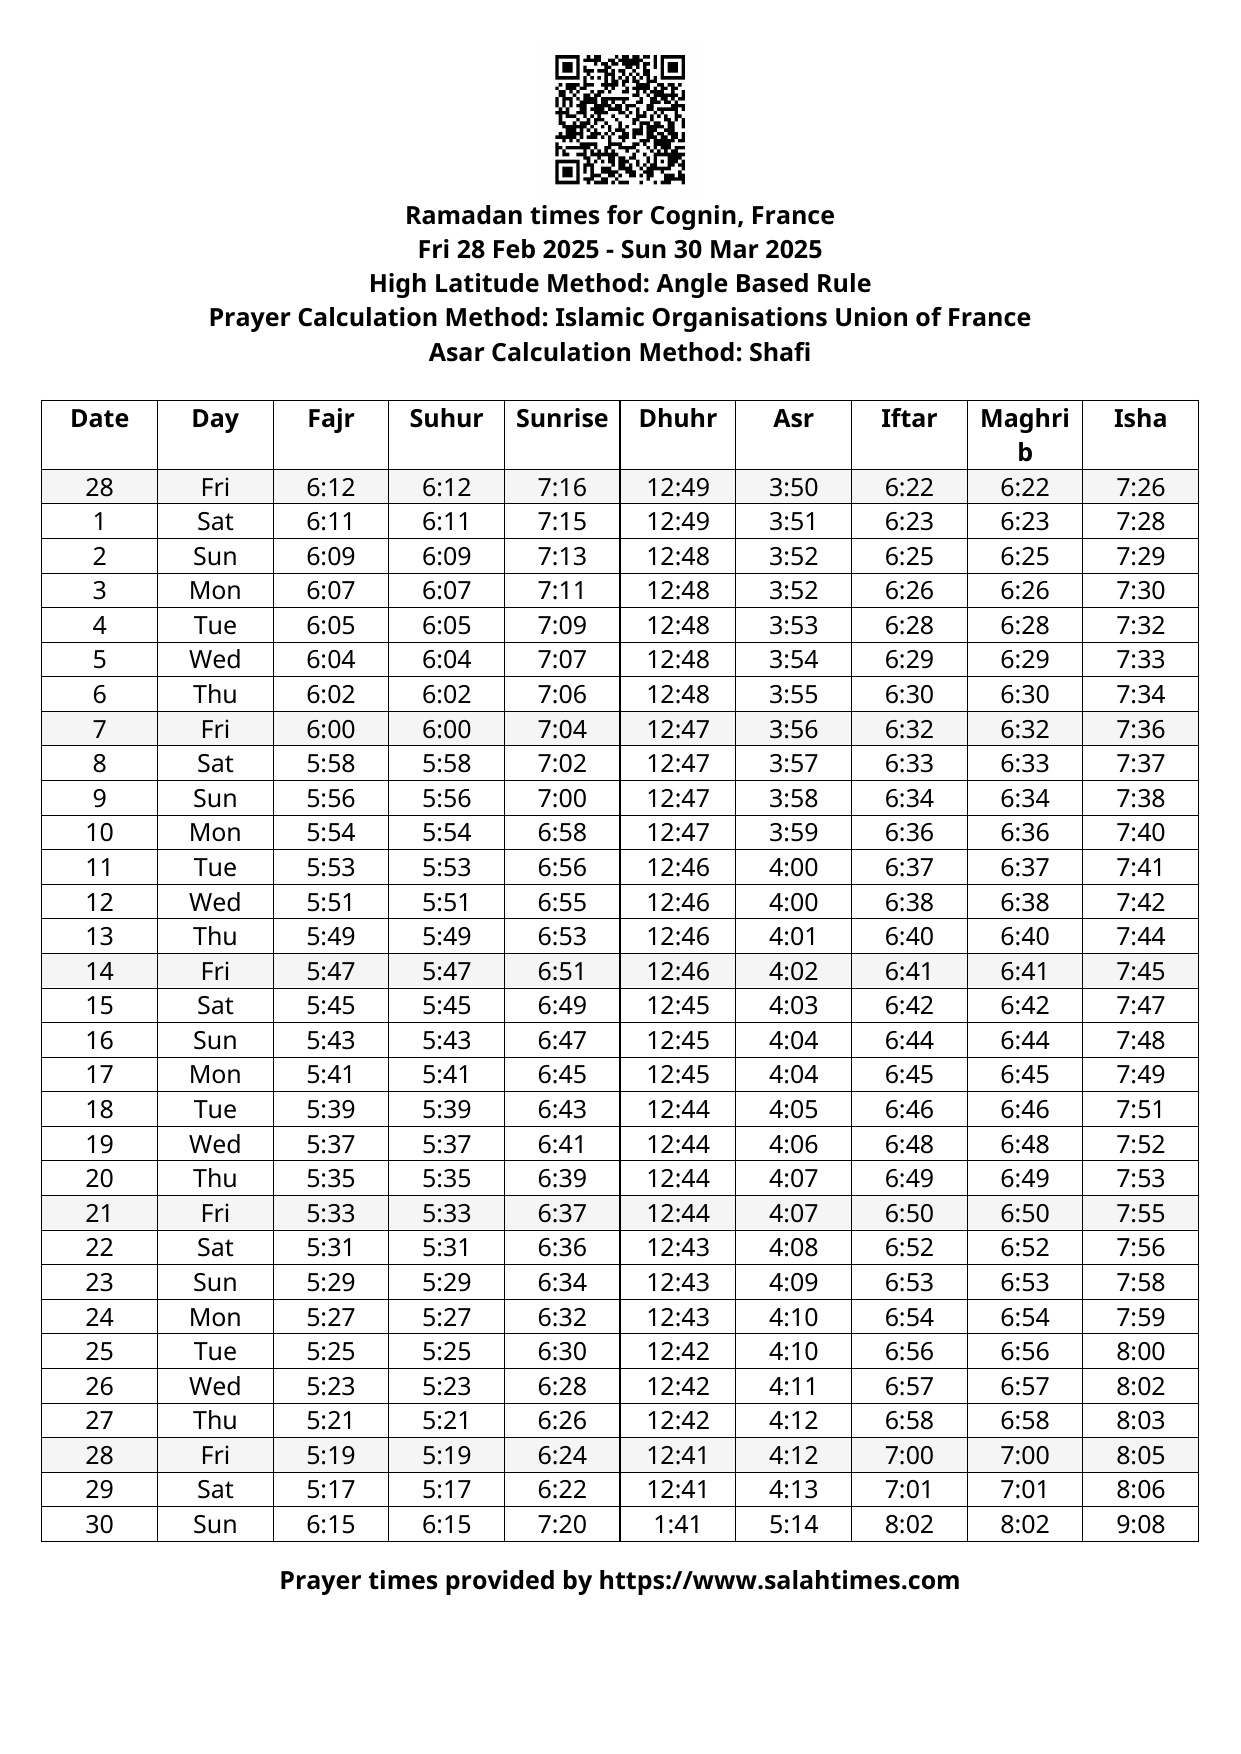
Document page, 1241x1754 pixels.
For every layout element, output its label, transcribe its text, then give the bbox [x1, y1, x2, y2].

table_cell 12:42 [621, 1369, 735, 1402]
table_cell 7:26 [1083, 470, 1198, 503]
table_cell 3:52 [736, 574, 851, 607]
table_cell 6:39 [505, 1161, 619, 1195]
table_cell 6:51 [505, 954, 619, 987]
table_cell 6:42 [968, 989, 1082, 1022]
table_cell 5:41 [389, 1058, 504, 1091]
table_cell 5:56 [389, 781, 504, 814]
table_cell 6:12 [389, 470, 504, 503]
table_cell 3:52 [736, 539, 851, 572]
table_cell 3:55 [736, 677, 851, 711]
table_cell 7:01 [968, 1473, 1082, 1506]
table_cell 12:43 [621, 1231, 735, 1264]
table_cell 5:25 [274, 1334, 388, 1368]
table_cell 8:05 [1083, 1438, 1198, 1472]
table_cell 6:56 [968, 1334, 1082, 1368]
table_cell 12:47 [621, 781, 735, 814]
table_cell 6:25 [852, 539, 967, 572]
table_header Asr [736, 401, 851, 469]
table_cell 6:44 [852, 1023, 967, 1057]
table_cell 12:41 [621, 1473, 735, 1506]
table_cell 6:36 [852, 816, 967, 849]
table_cell 1:41 [621, 1507, 735, 1541]
table_cell 6:26 [968, 574, 1082, 607]
table_cell 7:45 [1083, 954, 1198, 987]
table_cell 5:29 [274, 1265, 388, 1299]
table_cell 12:41 [621, 1438, 735, 1472]
table_cell 3:53 [736, 608, 851, 642]
table_cell 5:29 [389, 1265, 504, 1299]
table_cell Thu [158, 1404, 273, 1437]
table_cell 6:00 [274, 712, 388, 745]
table_cell 17 [42, 1058, 157, 1091]
table_cell 6:56 [505, 850, 619, 884]
table_header Isha [1083, 401, 1198, 469]
table_header Date [42, 401, 157, 469]
table_cell 6:30 [505, 1334, 619, 1368]
table_cell 5:58 [389, 746, 504, 780]
table_cell 6:49 [852, 1161, 967, 1195]
table_cell 6:46 [968, 1092, 1082, 1126]
table_cell 7:01 [852, 1473, 967, 1506]
table_cell 24 [42, 1300, 157, 1333]
table_cell 6:34 [968, 781, 1082, 814]
table_cell 5:47 [274, 954, 388, 987]
table_cell 12:46 [621, 850, 735, 884]
table_cell 6:52 [852, 1231, 967, 1264]
table_cell 6:32 [968, 712, 1082, 745]
table_cell Fri [158, 470, 273, 503]
table_cell 7:09 [505, 608, 619, 642]
table_cell 12:43 [621, 1300, 735, 1333]
table_cell Fri [158, 1196, 273, 1229]
table_cell 7:56 [1083, 1231, 1198, 1264]
table_cell 6:37 [968, 850, 1082, 884]
table_cell 6:38 [968, 885, 1082, 918]
table_cell 5:39 [389, 1092, 504, 1126]
table_cell 5:54 [274, 816, 388, 849]
table_cell 7:32 [1083, 608, 1198, 642]
table_cell 5:17 [274, 1473, 388, 1506]
table_cell 6:07 [274, 574, 388, 607]
table_cell 4:12 [736, 1438, 851, 1472]
table_cell 6:48 [852, 1127, 967, 1160]
table_cell 20 [42, 1161, 157, 1195]
table_cell 12:42 [621, 1404, 735, 1437]
table_cell 6:36 [968, 816, 1082, 849]
table_header Iftar [852, 401, 967, 469]
table_cell 12:45 [621, 989, 735, 1022]
table_cell 6:07 [389, 574, 504, 607]
table_cell Mon [158, 574, 273, 607]
table_cell 5:56 [274, 781, 388, 814]
table_cell 7:37 [1083, 746, 1198, 780]
table_header Suhur [389, 401, 504, 469]
table_cell 6:15 [274, 1507, 388, 1541]
text Prayer Calculation Method: Islamic Organisations Union of France [42, 300, 1198, 334]
table_cell Wed [158, 1369, 273, 1402]
table_cell 6:02 [274, 677, 388, 711]
table_cell 2 [42, 539, 157, 572]
table_cell 6:22 [505, 1473, 619, 1506]
table_cell 7:55 [1083, 1196, 1198, 1229]
table_cell 16 [42, 1023, 157, 1057]
table_cell 7:58 [1083, 1265, 1198, 1299]
table_cell Tue [158, 608, 273, 642]
table_cell 12:49 [621, 504, 735, 538]
table_cell 7:47 [1083, 989, 1198, 1022]
table_cell 6:02 [389, 677, 504, 711]
table_cell 6:09 [274, 539, 388, 572]
table_cell 29 [42, 1473, 157, 1506]
table_cell 6:50 [852, 1196, 967, 1229]
table_cell 6:22 [968, 470, 1082, 503]
table_cell 7:40 [1083, 816, 1198, 849]
table_cell 8:02 [852, 1507, 967, 1541]
table_cell 8:02 [1083, 1369, 1198, 1402]
table_cell 6:05 [389, 608, 504, 642]
table_cell 12:47 [621, 746, 735, 780]
table_cell 7:34 [1083, 677, 1198, 711]
table_cell 4:04 [736, 1058, 851, 1091]
table_cell 4:11 [736, 1369, 851, 1402]
table_cell 5:21 [274, 1404, 388, 1437]
table_cell 7:00 [968, 1438, 1082, 1472]
table_cell 5:25 [389, 1334, 504, 1368]
table_cell 6:47 [505, 1023, 619, 1057]
table_cell 6:29 [968, 643, 1082, 676]
table_cell 12:43 [621, 1265, 735, 1299]
table_cell 7:44 [1083, 919, 1198, 953]
table_cell 5:41 [274, 1058, 388, 1091]
table_cell 6:37 [505, 1196, 619, 1229]
table_cell 4:10 [736, 1334, 851, 1368]
table_cell 4:07 [736, 1196, 851, 1229]
table_header Dhuhr [621, 401, 735, 469]
table_cell 6:26 [505, 1404, 619, 1437]
table_cell 5:49 [274, 919, 388, 953]
table_cell Tue [158, 850, 273, 884]
table_header Sunrise [505, 401, 619, 469]
text Prayer times provided by https://www.salahtimes.com [42, 1563, 1198, 1597]
table_cell 6:11 [274, 504, 388, 538]
table_cell 6:53 [852, 1265, 967, 1299]
table_cell 6:58 [505, 816, 619, 849]
table_cell 5:31 [274, 1231, 388, 1264]
table_cell Sun [158, 1023, 273, 1057]
table_cell 6:57 [968, 1369, 1082, 1402]
table_cell 7:33 [1083, 643, 1198, 676]
table_cell 7:29 [1083, 539, 1198, 572]
table_cell 19 [42, 1127, 157, 1160]
table_cell 5:19 [274, 1438, 388, 1472]
table_cell 5:27 [274, 1300, 388, 1333]
table_cell 8 [42, 746, 157, 780]
table_cell 30 [42, 1507, 157, 1541]
table_cell 7:07 [505, 643, 619, 676]
table_cell 5:45 [389, 989, 504, 1022]
table_cell 12:46 [621, 919, 735, 953]
table_cell 6:56 [852, 1334, 967, 1368]
table_cell 5:45 [274, 989, 388, 1022]
table_cell 5:27 [389, 1300, 504, 1333]
table_cell 7:51 [1083, 1092, 1198, 1126]
table_cell 12:48 [621, 643, 735, 676]
table_cell 4:08 [736, 1231, 851, 1264]
table_cell 1 [42, 504, 157, 538]
table_cell 5:35 [389, 1161, 504, 1195]
table_cell 7:02 [505, 746, 619, 780]
table_cell 5:49 [389, 919, 504, 953]
table_cell Sun [158, 1507, 273, 1541]
table_cell 7:11 [505, 574, 619, 607]
table_cell 10 [42, 816, 157, 849]
table_cell 28 [42, 1438, 157, 1472]
table_cell 21 [42, 1196, 157, 1229]
table_cell Fri [158, 712, 273, 745]
text Fri 28 Feb 2025 - Sun 30 Mar 2025 [42, 232, 1198, 266]
table_cell Sat [158, 1231, 273, 1264]
table_cell 4:12 [736, 1404, 851, 1437]
table_cell 8:02 [968, 1507, 1082, 1541]
table_cell 7:04 [505, 712, 619, 745]
table_cell 5:53 [274, 850, 388, 884]
text High Latitude Method: Angle Based Rule [42, 266, 1198, 300]
table_cell Thu [158, 677, 273, 711]
table_cell 3:58 [736, 781, 851, 814]
table_cell 5:58 [274, 746, 388, 780]
table_cell Fri [158, 954, 273, 987]
table_cell 6:48 [968, 1127, 1082, 1160]
table_cell 3:59 [736, 816, 851, 849]
table_cell 7:28 [1083, 504, 1198, 538]
table_cell 14 [42, 954, 157, 987]
table_header Maghrib [968, 401, 1082, 469]
table_cell 6:11 [389, 504, 504, 538]
table_cell 6:22 [852, 470, 967, 503]
table_cell 4:10 [736, 1300, 851, 1333]
table_cell 12:47 [621, 712, 735, 745]
text Asar Calculation Method: Shafi [42, 334, 1198, 368]
table_cell 7:00 [505, 781, 619, 814]
table_cell 18 [42, 1092, 157, 1126]
table_cell 6:28 [505, 1369, 619, 1402]
table_cell 11 [42, 850, 157, 884]
table_cell 7:00 [852, 1438, 967, 1472]
table_cell 6:53 [505, 919, 619, 953]
table_cell 6:43 [505, 1092, 619, 1126]
table_cell 9 [42, 781, 157, 814]
table_cell 6:05 [274, 608, 388, 642]
table_cell 15 [42, 989, 157, 1022]
table_cell 6:34 [852, 781, 967, 814]
table_cell 6:38 [852, 885, 967, 918]
table_cell 6:41 [505, 1127, 619, 1160]
table_cell 6:49 [505, 989, 619, 1022]
table_cell 12:44 [621, 1161, 735, 1195]
table_cell 6:52 [968, 1231, 1082, 1264]
table_cell Sat [158, 1473, 273, 1506]
table_cell 13 [42, 919, 157, 953]
table_cell 4:00 [736, 885, 851, 918]
table_cell 3:50 [736, 470, 851, 503]
table_cell 6:58 [968, 1404, 1082, 1437]
table_cell 3 [42, 574, 157, 607]
table_cell 28 [42, 470, 157, 503]
table_cell 6:45 [968, 1058, 1082, 1091]
table_cell 3:56 [736, 712, 851, 745]
table_cell 5:43 [389, 1023, 504, 1057]
table_cell 6:12 [274, 470, 388, 503]
table_cell 6:04 [389, 643, 504, 676]
table_cell 12:44 [621, 1127, 735, 1160]
table_cell Wed [158, 1127, 273, 1160]
table_cell 6:49 [968, 1161, 1082, 1195]
table_cell 8:00 [1083, 1334, 1198, 1368]
table_cell 7:53 [1083, 1161, 1198, 1195]
table_cell 6:55 [505, 885, 619, 918]
table_cell 6:42 [852, 989, 967, 1022]
table_cell 5:35 [274, 1161, 388, 1195]
table_cell 7:59 [1083, 1300, 1198, 1333]
table_cell 3:51 [736, 504, 851, 538]
table_cell Fri [158, 1438, 273, 1472]
table_cell 22 [42, 1231, 157, 1264]
table_cell 5:47 [389, 954, 504, 987]
table_cell 6:40 [968, 919, 1082, 953]
table_cell 6:32 [505, 1300, 619, 1333]
table_cell 7:49 [1083, 1058, 1198, 1091]
table_cell 6:45 [505, 1058, 619, 1091]
table_cell 12:45 [621, 1023, 735, 1057]
table_cell 6:04 [274, 643, 388, 676]
table_cell 12:49 [621, 470, 735, 503]
text Ramadan times for Cognin, France [42, 198, 1198, 232]
table_cell 6:58 [852, 1404, 967, 1437]
table_cell 12:46 [621, 954, 735, 987]
table_cell 5:54 [389, 816, 504, 849]
table_cell 6:33 [968, 746, 1082, 780]
table_cell 12:48 [621, 677, 735, 711]
table_cell 4:06 [736, 1127, 851, 1160]
table_cell 6:41 [852, 954, 967, 987]
table_cell 5:51 [389, 885, 504, 918]
table_cell 7:20 [505, 1507, 619, 1541]
table_cell 6:34 [505, 1265, 619, 1299]
table_cell 6:32 [852, 712, 967, 745]
table_cell 6:54 [852, 1300, 967, 1333]
table_cell 8:06 [1083, 1473, 1198, 1506]
table_cell Sat [158, 989, 273, 1022]
table_cell 23 [42, 1265, 157, 1299]
table_cell 7:38 [1083, 781, 1198, 814]
table_cell 7:06 [505, 677, 619, 711]
table_cell 6:37 [852, 850, 967, 884]
table_cell 4:00 [736, 850, 851, 884]
table_cell 7 [42, 712, 157, 745]
table_cell Sat [158, 746, 273, 780]
table_cell 4:13 [736, 1473, 851, 1506]
table_cell 5:43 [274, 1023, 388, 1057]
table_cell 6:54 [968, 1300, 1082, 1333]
table_cell 4:02 [736, 954, 851, 987]
table_cell 4:01 [736, 919, 851, 953]
table_cell Tue [158, 1092, 273, 1126]
table_cell 12:48 [621, 574, 735, 607]
table_cell Wed [158, 643, 273, 676]
table_cell 5:39 [274, 1092, 388, 1126]
table_cell 5:21 [389, 1404, 504, 1437]
table_cell 5:37 [274, 1127, 388, 1160]
table_cell 6:25 [968, 539, 1082, 572]
table_cell Mon [158, 1058, 273, 1091]
table_cell 4:04 [736, 1023, 851, 1057]
table_cell 4 [42, 608, 157, 642]
table_cell 6:50 [968, 1196, 1082, 1229]
table_cell 6:23 [852, 504, 967, 538]
table_cell 7:13 [505, 539, 619, 572]
table_cell 3:54 [736, 643, 851, 676]
table_cell 7:41 [1083, 850, 1198, 884]
table_cell 5:31 [389, 1231, 504, 1264]
table_cell Sat [158, 504, 273, 538]
table_cell 6:30 [968, 677, 1082, 711]
table_cell 4:05 [736, 1092, 851, 1126]
table_cell 12:47 [621, 816, 735, 849]
table_cell 6:44 [968, 1023, 1082, 1057]
table_cell 5:23 [274, 1369, 388, 1402]
table_cell Mon [158, 1300, 273, 1333]
table_cell 6:57 [852, 1369, 967, 1402]
table_cell 6:09 [389, 539, 504, 572]
table_cell 6:30 [852, 677, 967, 711]
table_cell 12:48 [621, 539, 735, 572]
table_cell Tue [158, 1334, 273, 1368]
table_cell Thu [158, 919, 273, 953]
table_cell 6:33 [852, 746, 967, 780]
table_cell Wed [158, 885, 273, 918]
table_cell Thu [158, 1161, 273, 1195]
table_cell 5:51 [274, 885, 388, 918]
table_cell 7:30 [1083, 574, 1198, 607]
table_cell 6:45 [852, 1058, 967, 1091]
table_cell 5:33 [389, 1196, 504, 1229]
table_cell 27 [42, 1404, 157, 1437]
table_cell 25 [42, 1334, 157, 1368]
table_cell 6:29 [852, 643, 967, 676]
table_cell Mon [158, 816, 273, 849]
table_header Fajr [274, 401, 388, 469]
table_cell 8:03 [1083, 1404, 1198, 1437]
table_cell Sun [158, 1265, 273, 1299]
table_cell 12:45 [621, 1058, 735, 1091]
table_cell 7:48 [1083, 1023, 1198, 1057]
picture [542, 41, 699, 198]
table_cell 6:53 [968, 1265, 1082, 1299]
table_cell Sun [158, 539, 273, 572]
table_cell 7:36 [1083, 712, 1198, 745]
table_cell 6:26 [852, 574, 967, 607]
table_cell 12:42 [621, 1334, 735, 1368]
table_cell 4:09 [736, 1265, 851, 1299]
table_cell 5:23 [389, 1369, 504, 1402]
table_cell 7:42 [1083, 885, 1198, 918]
table_cell 9:08 [1083, 1507, 1198, 1541]
table_cell 7:16 [505, 470, 619, 503]
table_cell 3:57 [736, 746, 851, 780]
table_cell 6:00 [389, 712, 504, 745]
table_cell 6:15 [389, 1507, 504, 1541]
table_cell 5:37 [389, 1127, 504, 1160]
table_cell 5:33 [274, 1196, 388, 1229]
table_cell 12:44 [621, 1196, 735, 1229]
table_cell 6:28 [968, 608, 1082, 642]
table_cell 5 [42, 643, 157, 676]
table_cell 7:15 [505, 504, 619, 538]
table_cell 12 [42, 885, 157, 918]
table_cell 4:03 [736, 989, 851, 1022]
table_cell 4:07 [736, 1161, 851, 1195]
table_cell 6 [42, 677, 157, 711]
table_cell 6:41 [968, 954, 1082, 987]
table_cell 6:28 [852, 608, 967, 642]
table_cell 5:19 [389, 1438, 504, 1472]
table_cell 6:36 [505, 1231, 619, 1264]
table_cell 5:53 [389, 850, 504, 884]
table_cell 12:44 [621, 1092, 735, 1126]
table_cell 5:14 [736, 1507, 851, 1541]
table_cell Sun [158, 781, 273, 814]
table_cell 6:46 [852, 1092, 967, 1126]
table_cell 6:23 [968, 504, 1082, 538]
table_cell 7:52 [1083, 1127, 1198, 1160]
table_header Day [158, 401, 273, 469]
table_cell 6:40 [852, 919, 967, 953]
table_cell 5:17 [389, 1473, 504, 1506]
table_cell 6:24 [505, 1438, 619, 1472]
table_cell 12:46 [621, 885, 735, 918]
table_cell 26 [42, 1369, 157, 1402]
table_cell 12:48 [621, 608, 735, 642]
